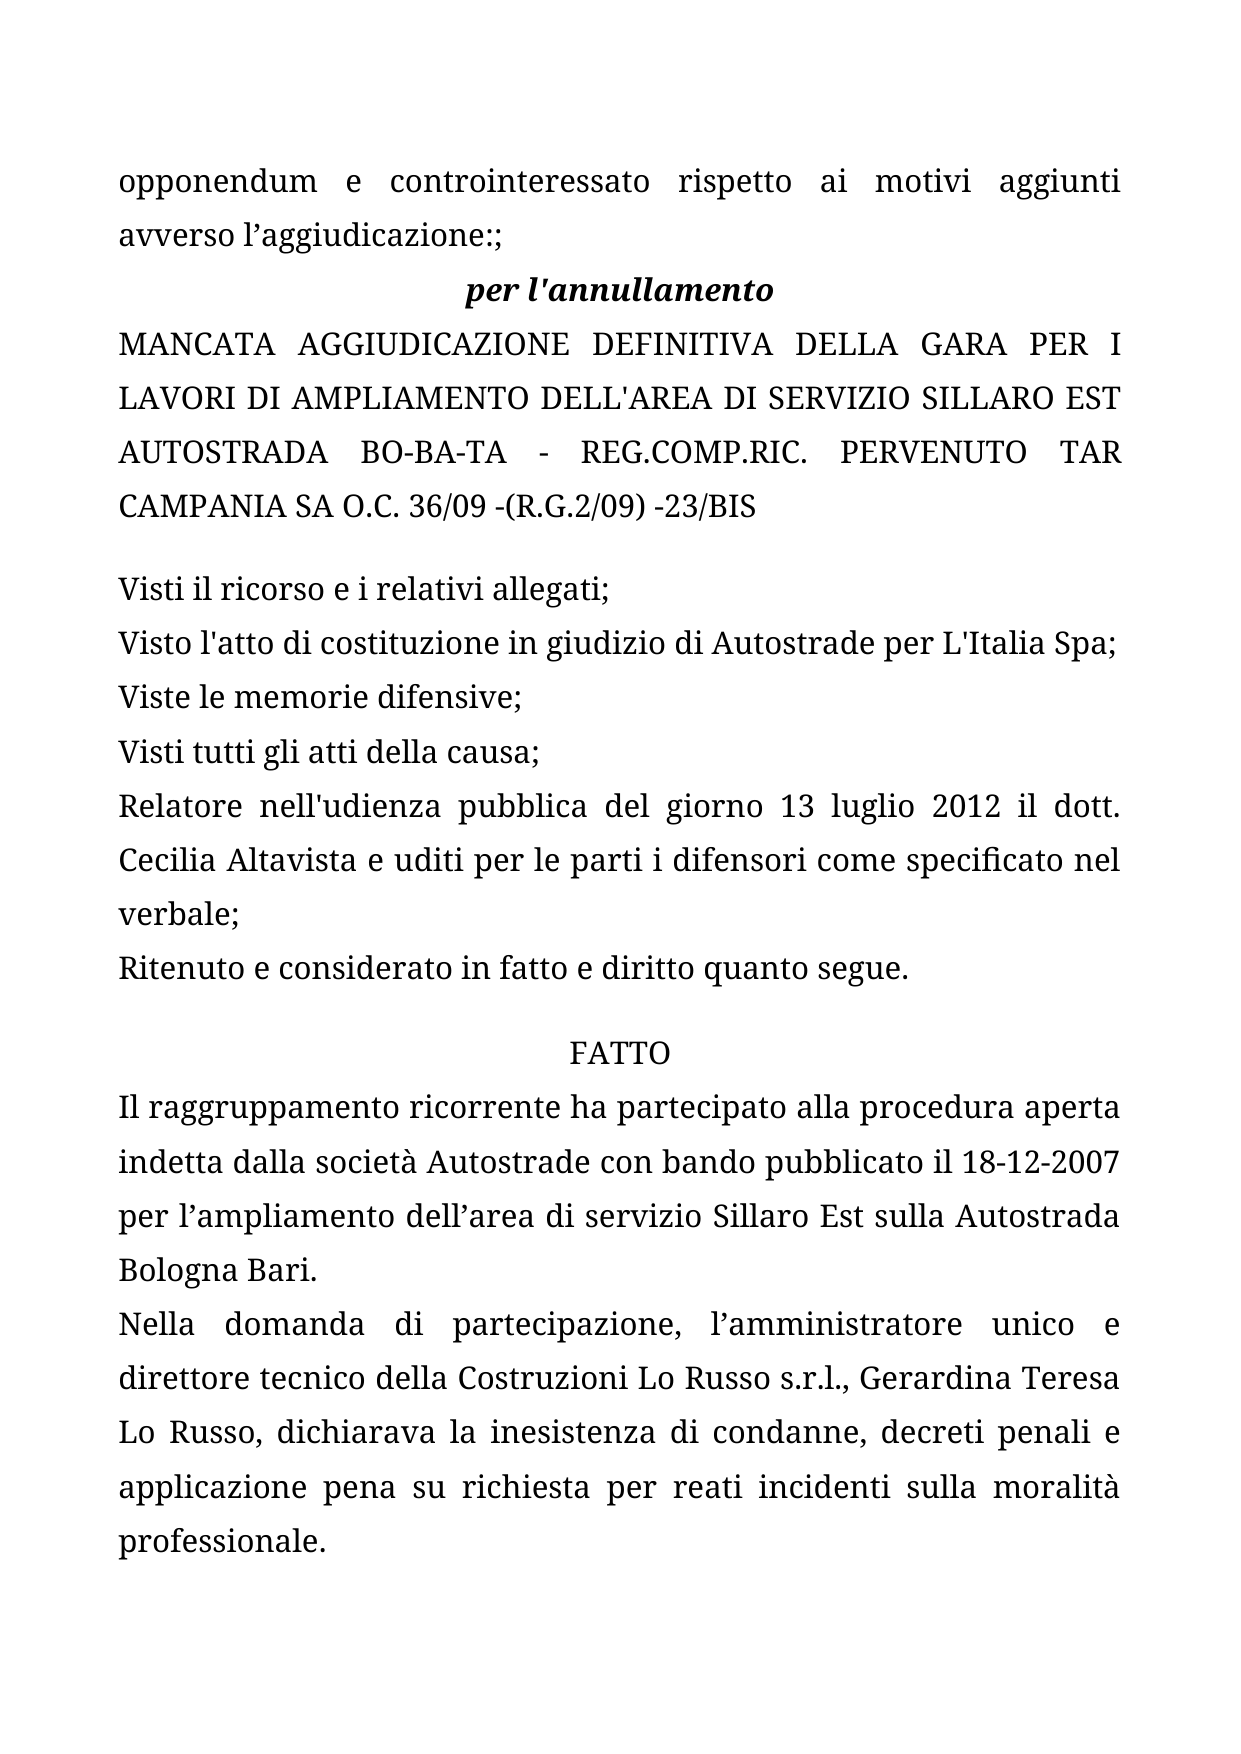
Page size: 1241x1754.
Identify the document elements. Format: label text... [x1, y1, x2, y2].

text Visti il ricorso e i relativi allegati; [118, 556, 1122, 610]
text Viste le memorie difensive; [118, 664, 1122, 718]
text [118, 148, 1122, 256]
text Visto l'atto di costituzione in giudizio di Autostrade per L'Italia Spa; [118, 610, 1122, 664]
text Relatore nell'udienza pubblica del giorno 13 luglio 2012 il dott. Cecilia Altavista e uditi per le parti i difensori come specificato nel verbale; [118, 772, 1122, 935]
text Visti tutti gli atti della causa; [118, 718, 1122, 772]
text Il raggruppamento ricorrente ha partecipato alla procedura aperta indetta dalla società Autostrade con bando pubblicato il 18-12-2007 per l’ampliamento dell’area di servizio Sillaro Est sulla Autostrada Bologna Bari. [118, 1074, 1122, 1291]
text Ritenuto e considerato in fatto e diritto quanto segue. [118, 935, 1122, 989]
text FATTO [118, 1018, 1122, 1074]
text MANCATA AGGIUDICAZIONE DEFINITIVA DELLA GARA PER I LAVORI DI AMPLIAMENTO DELL'AREA DI SERVIZIO SILLARO EST AUTOSTRADA BO-BA-TA - REG.COMP.RIC. PERVENUTO TAR CAMPANIA SA O.C. 36/09 -(R.G.2/09) -23/BIS [118, 310, 1122, 527]
text per l'annullamento [118, 256, 1122, 310]
text Nella domanda di partecipazione, l’amministratore unico e direttore tecnico della Costruzioni Lo Russo s.r.l., Gerardina Teresa Lo Russo, dichiarava la inesistenza di condanne, decreti penali e applicazione pena su richiesta per reati incidenti sulla moralità professionale. [118, 1291, 1122, 1561]
